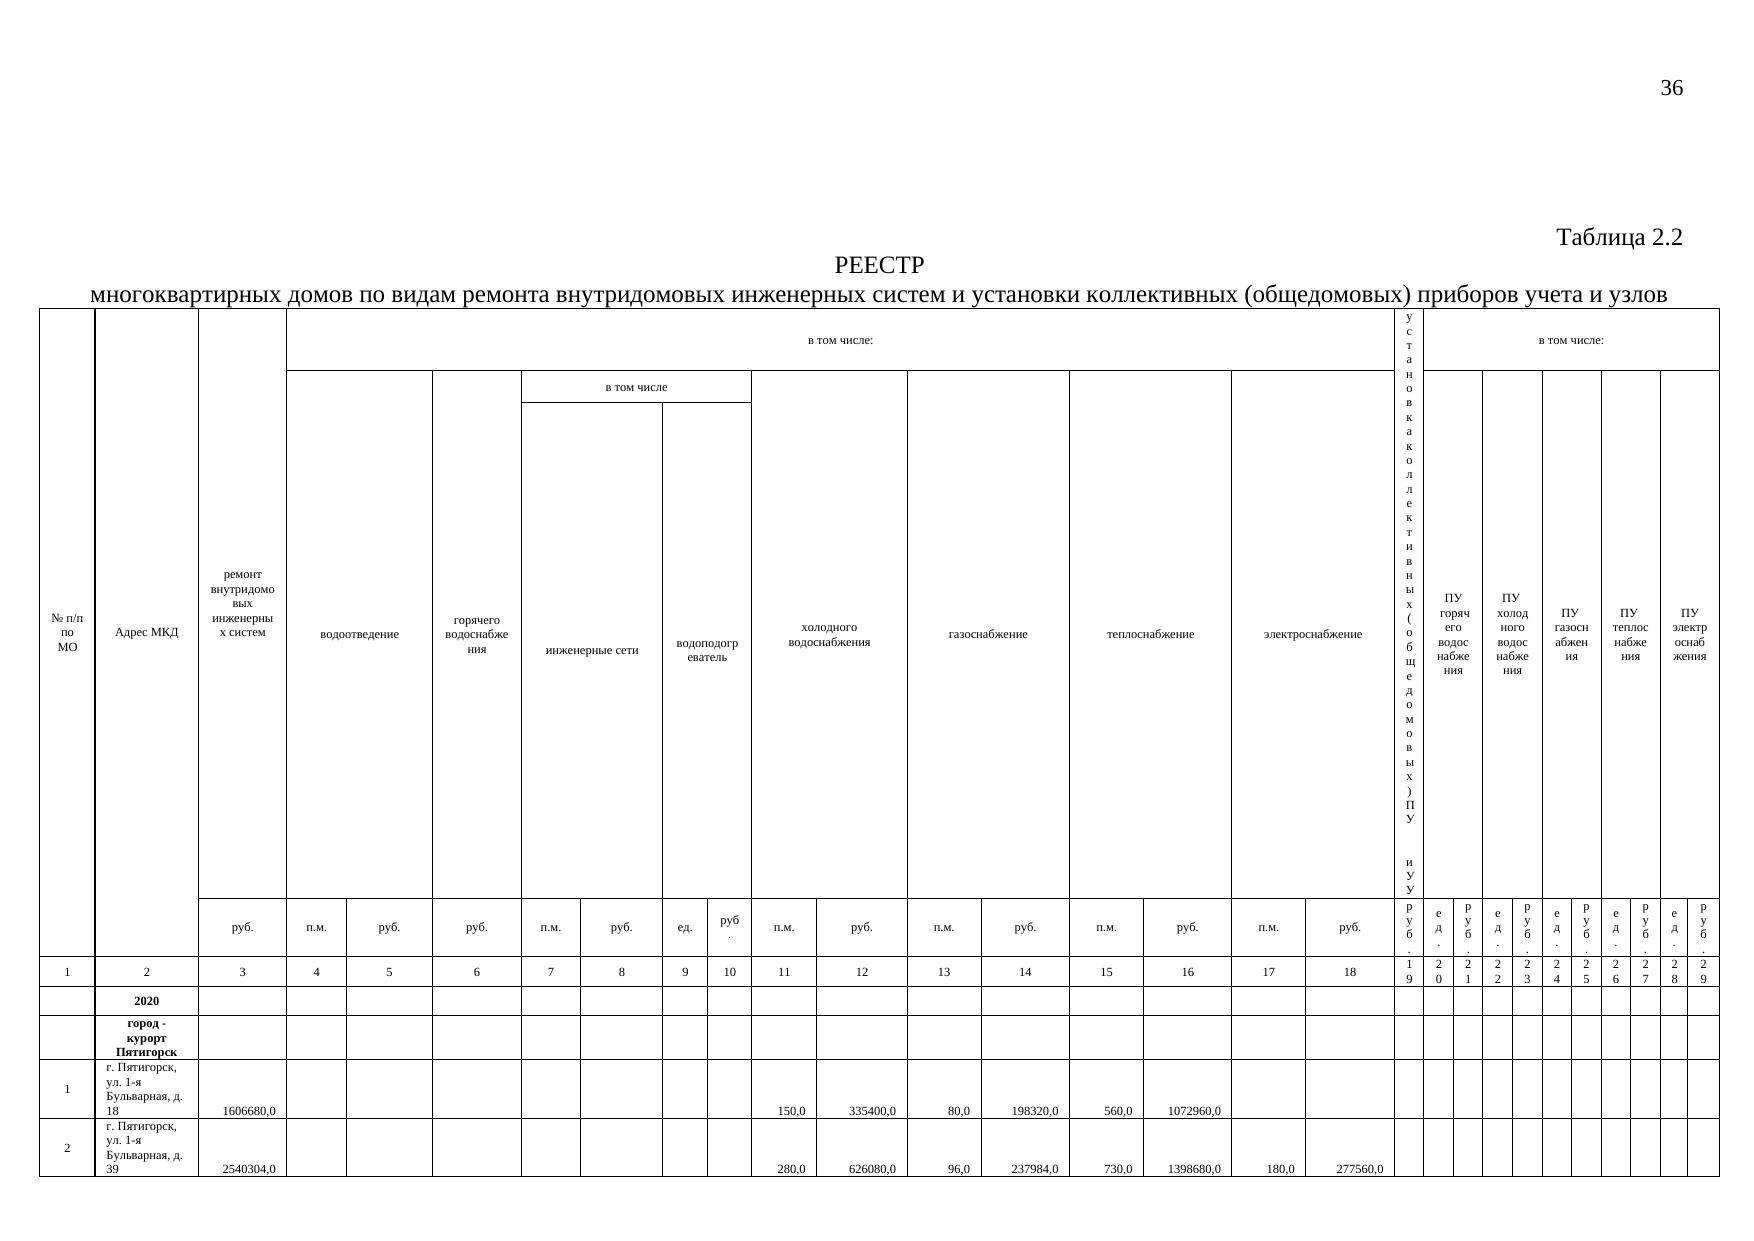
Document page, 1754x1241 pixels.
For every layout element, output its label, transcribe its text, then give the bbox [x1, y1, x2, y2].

table_cell [1232, 1060, 1305, 1118]
table_cell п.м. [908, 899, 981, 956]
table_cell [1070, 987, 1143, 1015]
table_cell [1306, 987, 1394, 1015]
table_cell [1395, 1119, 1423, 1176]
table_cell 16 [1144, 957, 1231, 986]
table_cell [1424, 1060, 1453, 1118]
table_cell [1602, 1016, 1630, 1059]
table_cell [287, 1016, 346, 1059]
table_cell [522, 1060, 580, 1118]
table_cell ПУ горячего водоснабжения [1424, 371, 1482, 897]
table_cell [1572, 987, 1601, 1015]
table_cell 335400,0 [817, 1060, 907, 1118]
table_cell [581, 987, 662, 1015]
table_cell [1483, 1119, 1512, 1176]
table_cell 150,0 [752, 1060, 816, 1118]
table_cell [1661, 1016, 1687, 1059]
table_header ремонт внутридомовых инженерных систем [199, 309, 286, 897]
table_cell [1631, 1060, 1660, 1118]
table_cell ПУ холодного водоснабжения [1483, 371, 1542, 897]
table_cell [347, 1060, 432, 1118]
table_cell ПУ теплоснабжения [1602, 371, 1660, 897]
table_cell ед. [663, 899, 707, 956]
table_cell ед. [1661, 899, 1687, 956]
table_cell 1606680,0 [199, 1060, 286, 1118]
table_cell 2540304,0 [199, 1119, 286, 1176]
table_cell 28 [1661, 957, 1687, 986]
table_cell [1483, 1060, 1512, 1118]
table_cell [1424, 987, 1453, 1015]
table_cell 11 [752, 957, 816, 986]
table_cell [708, 1060, 751, 1118]
table_cell 1072960,0 [1144, 1060, 1231, 1118]
table_cell [1454, 1119, 1482, 1176]
table_cell 198320,0 [982, 1060, 1069, 1118]
table_cell в том числе [522, 371, 751, 402]
table_cell [433, 1016, 521, 1059]
table_cell [522, 987, 580, 1015]
table_cell [433, 987, 521, 1015]
table_cell город - курорт Пятигорск [96, 1016, 198, 1059]
table_cell [663, 1119, 707, 1176]
table_cell руб. [1144, 899, 1231, 956]
table_cell [1572, 1016, 1601, 1059]
table_cell [1631, 1119, 1660, 1176]
table_cell [1454, 987, 1482, 1015]
table_cell руб. [1454, 899, 1482, 956]
table_cell [1688, 1016, 1719, 1059]
table_cell 2020 [96, 987, 198, 1015]
table_cell 730,0 [1070, 1119, 1143, 1176]
table_cell [908, 987, 981, 1015]
table_cell [1513, 1060, 1542, 1118]
table_header в том числе: [287, 309, 1394, 370]
table_cell [433, 1060, 521, 1118]
table_cell 21 [1454, 957, 1482, 986]
table_cell электроснабжение [1232, 371, 1394, 897]
table_cell 560,0 [1070, 1060, 1143, 1118]
table_header Адрес МКД [96, 309, 198, 956]
table_cell горячего водоснабжения [433, 371, 521, 897]
table_cell [199, 987, 286, 1015]
table_cell [287, 987, 346, 1015]
text Таблица 2.2 [76, 222, 1683, 250]
table_cell 626080,0 [817, 1119, 907, 1176]
table_cell 96,0 [908, 1119, 981, 1176]
table_cell 7 [522, 957, 580, 986]
table_cell 237984,0 [982, 1119, 1069, 1176]
table_cell [287, 1060, 346, 1118]
table_cell [433, 1119, 521, 1176]
table_cell [1661, 987, 1687, 1015]
table_cell 15 [1070, 957, 1143, 986]
table_cell [663, 1016, 707, 1059]
table_cell [347, 1119, 432, 1176]
table_cell [1543, 1119, 1571, 1176]
table_cell руб. [1395, 899, 1423, 956]
table_cell [1688, 987, 1719, 1015]
table_cell п.м. [287, 899, 346, 956]
table_cell 180,0 [1232, 1119, 1305, 1176]
table_cell водоподогреватель [663, 403, 751, 897]
table_cell [1513, 1016, 1542, 1059]
table_cell [522, 1016, 580, 1059]
table_cell [347, 1016, 432, 1059]
table_cell [1513, 1119, 1542, 1176]
table_cell [581, 1060, 662, 1118]
table_cell [817, 1016, 907, 1059]
text многоквартирных домов по видам ремонта внутридомовых инженерных систем и установки коллективных (общедомовых) приборов учета и узлов [76, 279, 1683, 308]
table_cell [908, 1016, 981, 1059]
table_cell газоснабжение [908, 371, 1069, 897]
table_cell ед. [1602, 899, 1630, 956]
table_cell руб. [708, 899, 751, 956]
table_cell руб. [581, 899, 662, 956]
table_cell [1395, 1016, 1423, 1059]
table_cell 23 [1513, 957, 1542, 986]
table_cell [1454, 1060, 1482, 1118]
table_cell [1572, 1119, 1601, 1176]
table_header установка коллективных (общедомовых) ПУ и УУ [1395, 309, 1423, 897]
table_cell 18 [1306, 957, 1394, 986]
table_cell ед. [1483, 899, 1512, 956]
table_cell 19 [1395, 957, 1423, 986]
table_cell [1661, 1119, 1687, 1176]
table_cell руб. [199, 899, 286, 956]
table_cell 14 [982, 957, 1069, 986]
table_cell 277560,0 [1306, 1119, 1394, 1176]
table_cell 27 [1631, 957, 1660, 986]
table_cell 2 [40, 1119, 94, 1176]
table_cell [1306, 1016, 1394, 1059]
table_cell 26 [1602, 957, 1630, 986]
table_cell руб. [1572, 899, 1601, 956]
table_cell [663, 987, 707, 1015]
table_cell ед. [1424, 899, 1453, 956]
table_cell 5 [347, 957, 432, 986]
table_cell [1602, 1119, 1630, 1176]
table_cell [708, 987, 751, 1015]
table_cell [581, 1119, 662, 1176]
table_cell [1631, 1016, 1660, 1059]
table_cell холодного водоснабжения [752, 371, 907, 897]
table_cell водоотведение [287, 371, 432, 897]
table_cell п.м. [1232, 899, 1305, 956]
table_cell руб. [1513, 899, 1542, 956]
table_cell [1572, 1060, 1601, 1118]
table_cell [199, 1016, 286, 1059]
table_cell 1 [40, 957, 94, 986]
table_cell п.м. [522, 899, 580, 956]
text РЕЕСТР [76, 250, 1683, 279]
table_cell [982, 987, 1069, 1015]
table_cell 80,0 [908, 1060, 981, 1118]
table_cell [1602, 1060, 1630, 1118]
table_cell [1424, 1119, 1453, 1176]
table_cell [752, 1016, 816, 1059]
table_cell инженерные сети [522, 403, 662, 897]
table_cell 12 [817, 957, 907, 986]
table_cell [752, 987, 816, 1015]
table_cell [1395, 987, 1423, 1015]
table_cell руб. [1631, 899, 1660, 956]
table_cell [1688, 1119, 1719, 1176]
table_cell [40, 987, 94, 1015]
table_cell 9 [663, 957, 707, 986]
table_cell [1454, 1016, 1482, 1059]
table_header № п/п по МО [40, 309, 94, 956]
table_cell 8 [581, 957, 662, 986]
table_cell 17 [1232, 957, 1305, 986]
table_cell [982, 1016, 1069, 1059]
table_cell г. Пятигорск, ул. 1-я Бульварная, д. 18 [96, 1060, 198, 1118]
table_cell руб. [982, 899, 1069, 956]
table_cell [1424, 1016, 1453, 1059]
table_cell п.м. [752, 899, 816, 956]
table_cell 20 [1424, 957, 1453, 986]
table_cell [1513, 987, 1542, 1015]
table_header в том числе: [1424, 309, 1719, 370]
table_cell [1232, 1016, 1305, 1059]
table_cell руб. [347, 899, 432, 956]
table_cell [40, 1016, 94, 1059]
table_cell [1483, 987, 1512, 1015]
table_cell руб. [1688, 899, 1719, 956]
table_cell [1483, 1016, 1512, 1059]
table_cell 4 [287, 957, 346, 986]
table_cell [817, 987, 907, 1015]
table_cell п.м. [1070, 899, 1143, 956]
table_cell [287, 1119, 346, 1176]
table_cell [1661, 1060, 1687, 1118]
table_cell [1395, 1060, 1423, 1118]
table_cell 3 [199, 957, 286, 986]
table_cell 24 [1543, 957, 1571, 986]
table_cell [1144, 1016, 1231, 1059]
table_cell [1688, 1060, 1719, 1118]
table_cell [1070, 1016, 1143, 1059]
table_cell [708, 1016, 751, 1059]
table_cell [1602, 987, 1630, 1015]
table_cell 6 [433, 957, 521, 986]
table_cell 13 [908, 957, 981, 986]
table_cell 2 [96, 957, 198, 986]
table_cell ПУ газоснабжения [1543, 371, 1601, 897]
table_cell руб. [1306, 899, 1394, 956]
table_cell [708, 1119, 751, 1176]
table_cell ПУ электроснабжения [1661, 371, 1719, 897]
table_cell руб. [817, 899, 907, 956]
table_cell 25 [1572, 957, 1601, 986]
table_cell [522, 1119, 580, 1176]
table_cell [663, 1060, 707, 1118]
table_cell 1398680,0 [1144, 1119, 1231, 1176]
table_cell 280,0 [752, 1119, 816, 1176]
table_cell 10 [708, 957, 751, 986]
table_cell теплоснабжение [1070, 371, 1231, 897]
table_cell [581, 1016, 662, 1059]
table_cell [1543, 987, 1571, 1015]
table_cell [1543, 1060, 1571, 1118]
table_cell [1543, 1016, 1571, 1059]
table_cell 29 [1688, 957, 1719, 986]
table_cell 22 [1483, 957, 1512, 986]
table_cell [1306, 1060, 1394, 1118]
table_cell руб. [433, 899, 521, 956]
table_cell 1 [40, 1060, 94, 1118]
table_cell [1144, 987, 1231, 1015]
table_cell ед. [1543, 899, 1571, 956]
table_cell [1631, 987, 1660, 1015]
table_cell г. Пятигорск, ул. 1-я Бульварная, д. 39 [96, 1119, 198, 1176]
table_cell [1232, 987, 1305, 1015]
table_cell [347, 987, 432, 1015]
